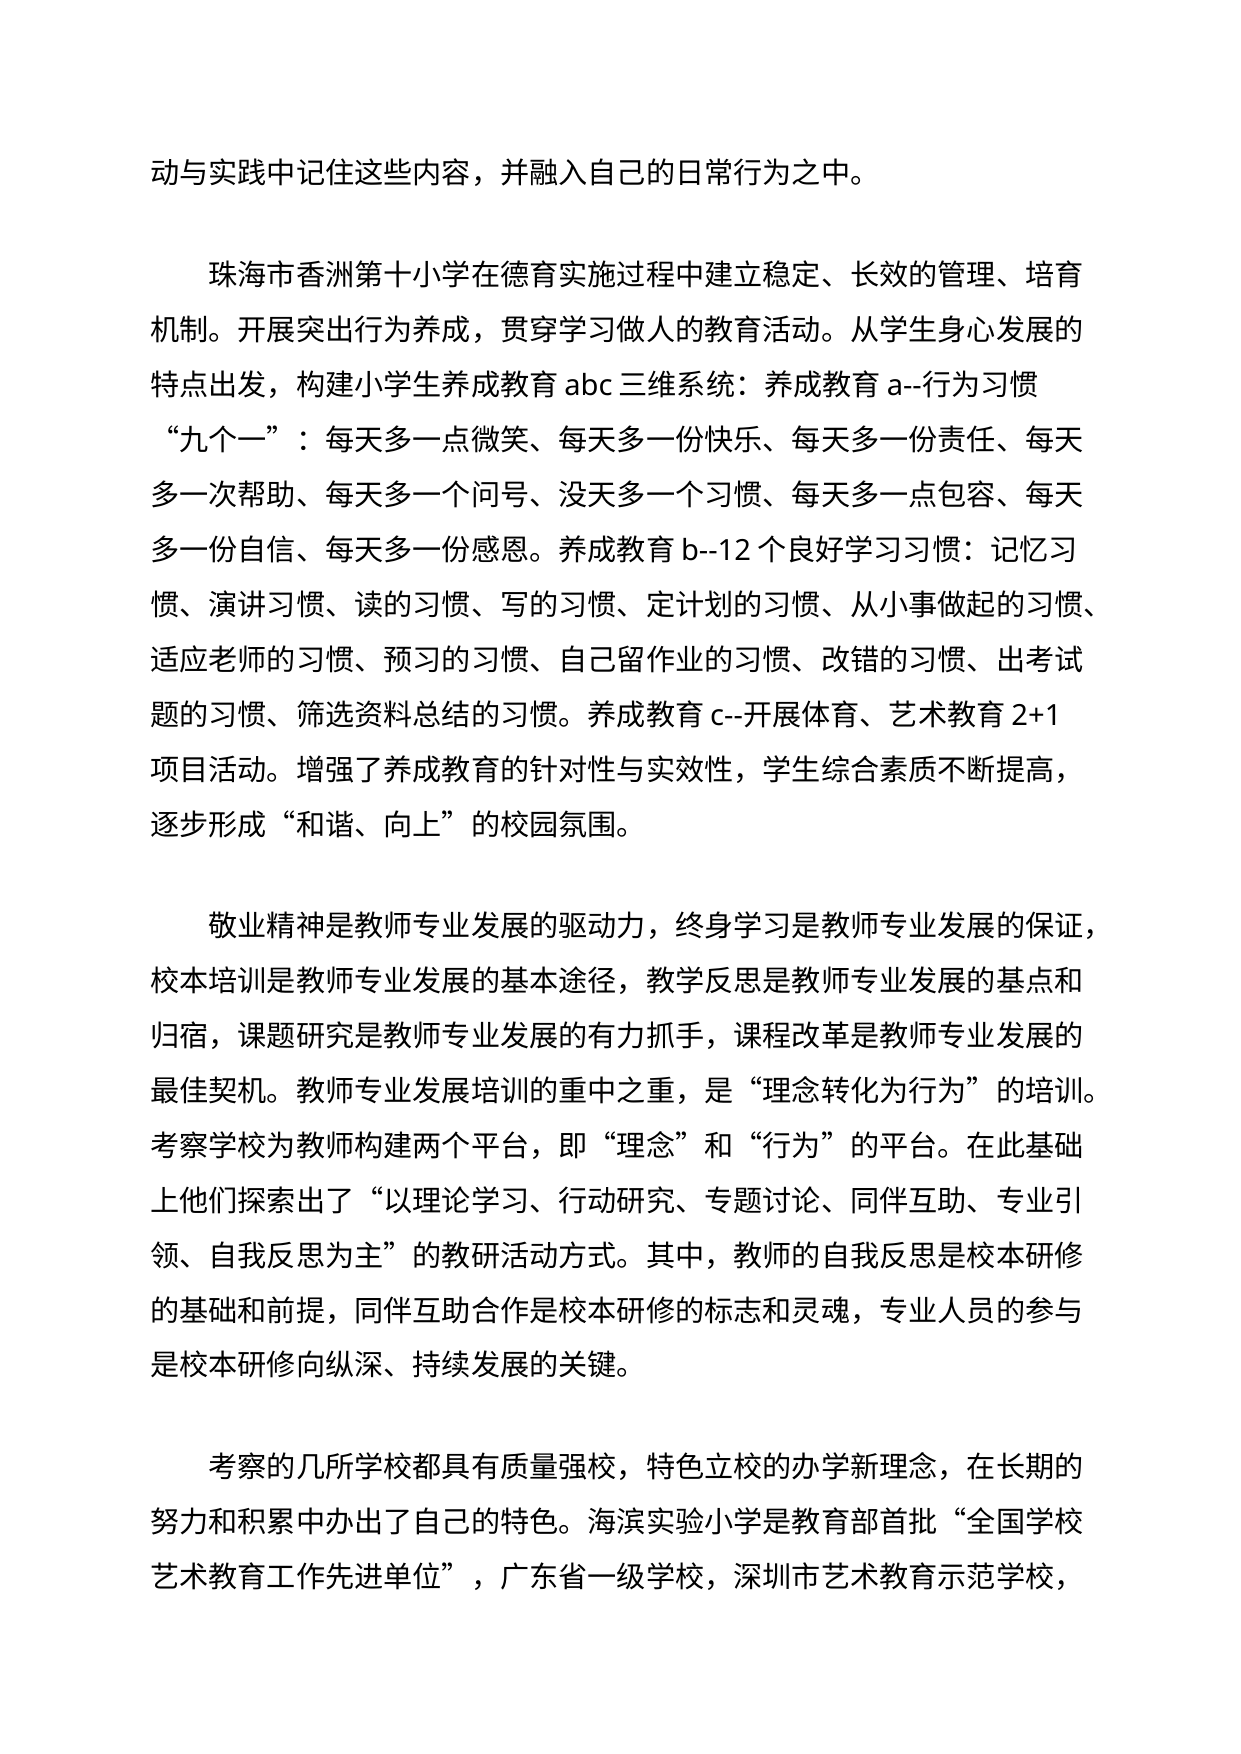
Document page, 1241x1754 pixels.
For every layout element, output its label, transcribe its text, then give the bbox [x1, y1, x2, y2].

text 敬业精神是教师专业发展的驱动力，终身学习是教师专业发展的保证，校本培训是教师专业发展的基本途径，教学反思是教师专业发展的基点和归宿，课题研究是教师专业发展的有力抓手，课程改革是教师专业发展的最佳契机。教师专业发展培训的重中之重，是“理念转化为行为”的培训。考察学校为教师构建两个平台，即“理念”和“行为”的平台。在此基础上他们探索出了“以理论学习、行动研究、专题讨论、同伴互助、专业引领、自我反思为主”的教研活动方式。其中，教师的自我反思是校本研修的基础和前提，同伴互助合作是校本研修的标志和灵魂，专业人员的参与是校本研修向纵深、持续发展的关键。 [150, 903, 1090, 1384]
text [150, 150, 1090, 192]
text 珠海市香洲第十小学在德育实施过程中建立稳定、长效的管理、培育机制。开展突出行为养成，贯穿学习做人的教育活动。从学生身心发展的特点出发，构建小学生养成教育abc三维系统：养成教育a--行为习惯“九个一”：每天多一点微笑、每天多一份快乐、每天多一份责任、每天多一次帮助、每天多一个问号、没天多一个习惯、每天多一点包容、每天多一份自信、每天多一份感恩。养成教育b--12个良好学习习惯：记忆习惯、演讲习惯、读的习惯、写的习惯、定计划的习惯、从小事做起的习惯、适应老师的习惯、预习的习惯、自己留作业的习惯、改错的习惯、出考试题的习惯、筛选资料总结的习惯。养成教育c--开展体育、艺术教育2+1项目活动。增强了养成教育的针对性与实效性，学生综合素质不断提高，逐步形成“和谐、向上”的校园氛围。 [150, 252, 1090, 843]
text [150, 1444, 1090, 1596]
